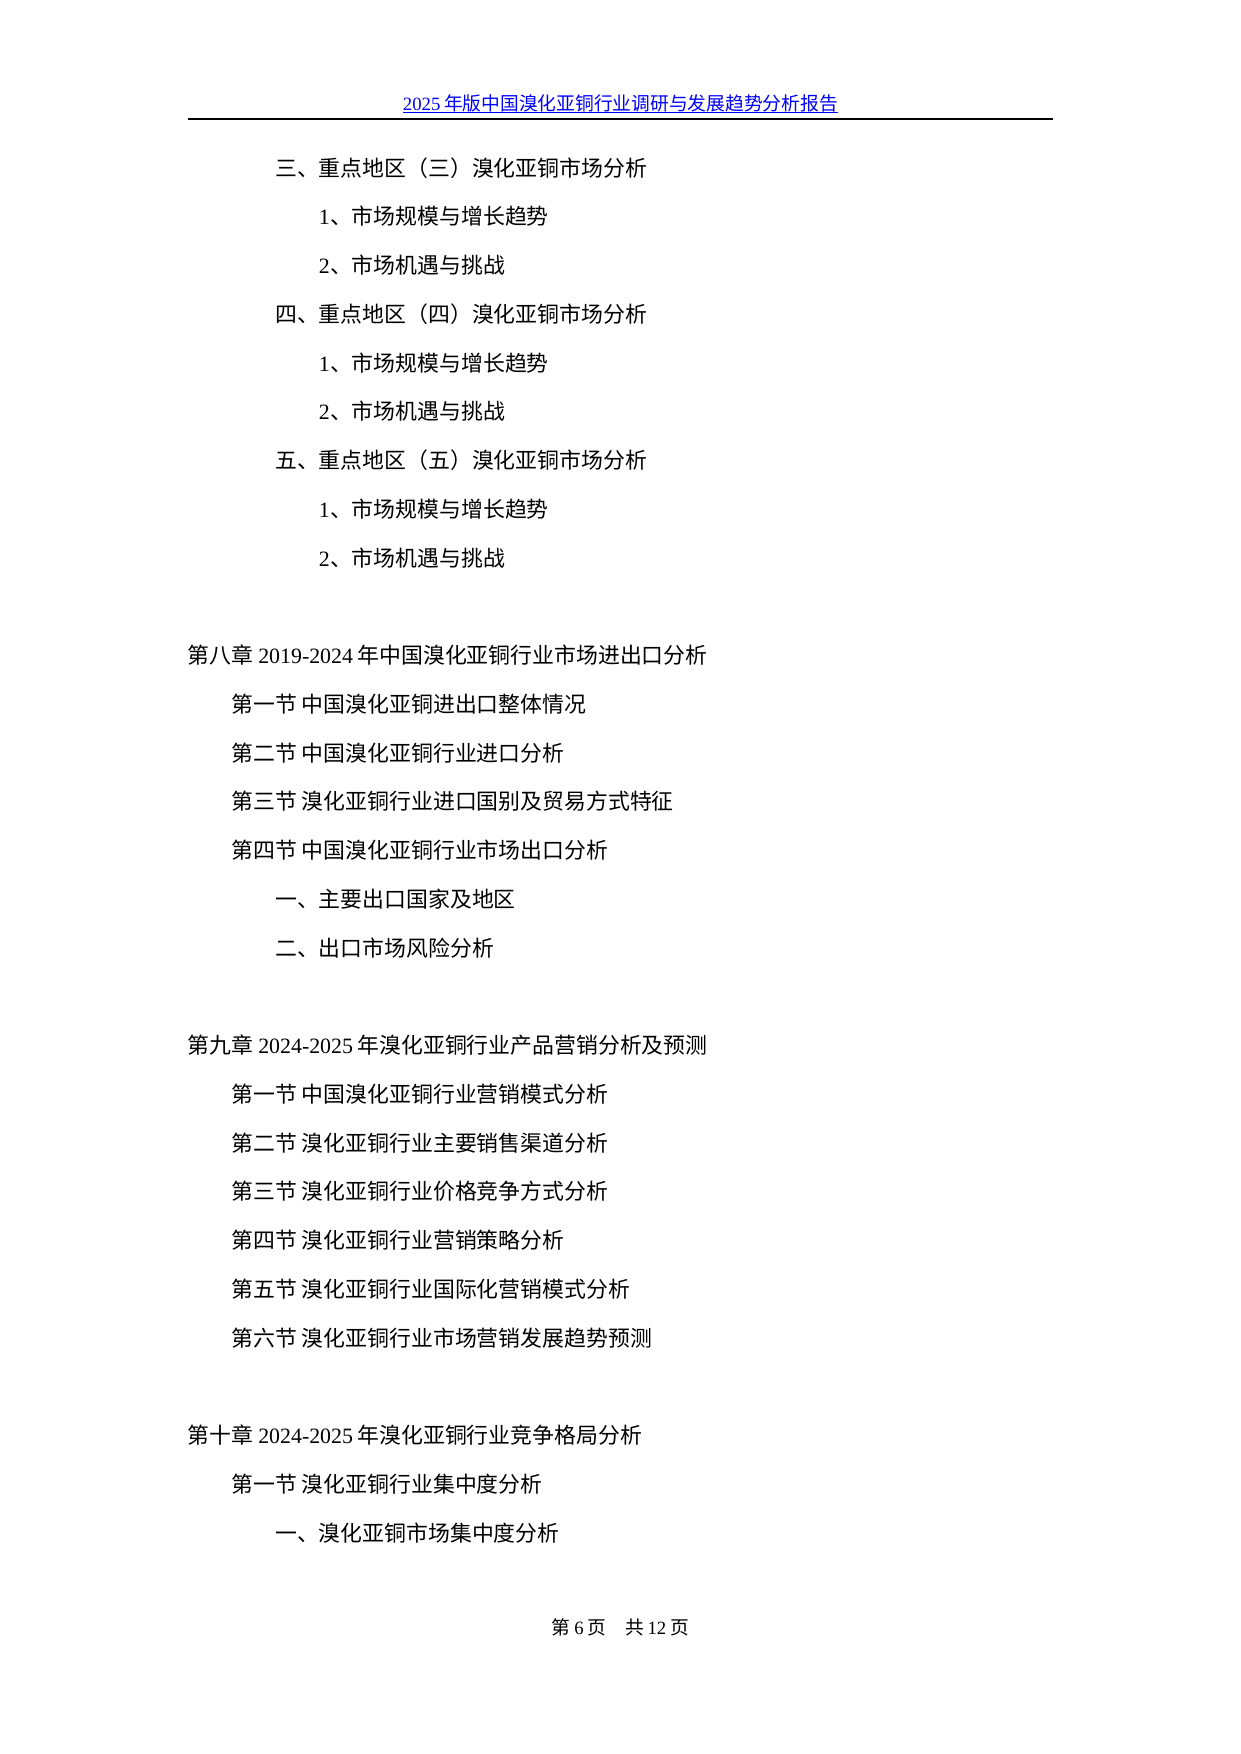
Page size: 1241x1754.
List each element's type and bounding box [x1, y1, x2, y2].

text [187, 150, 1053, 1548]
